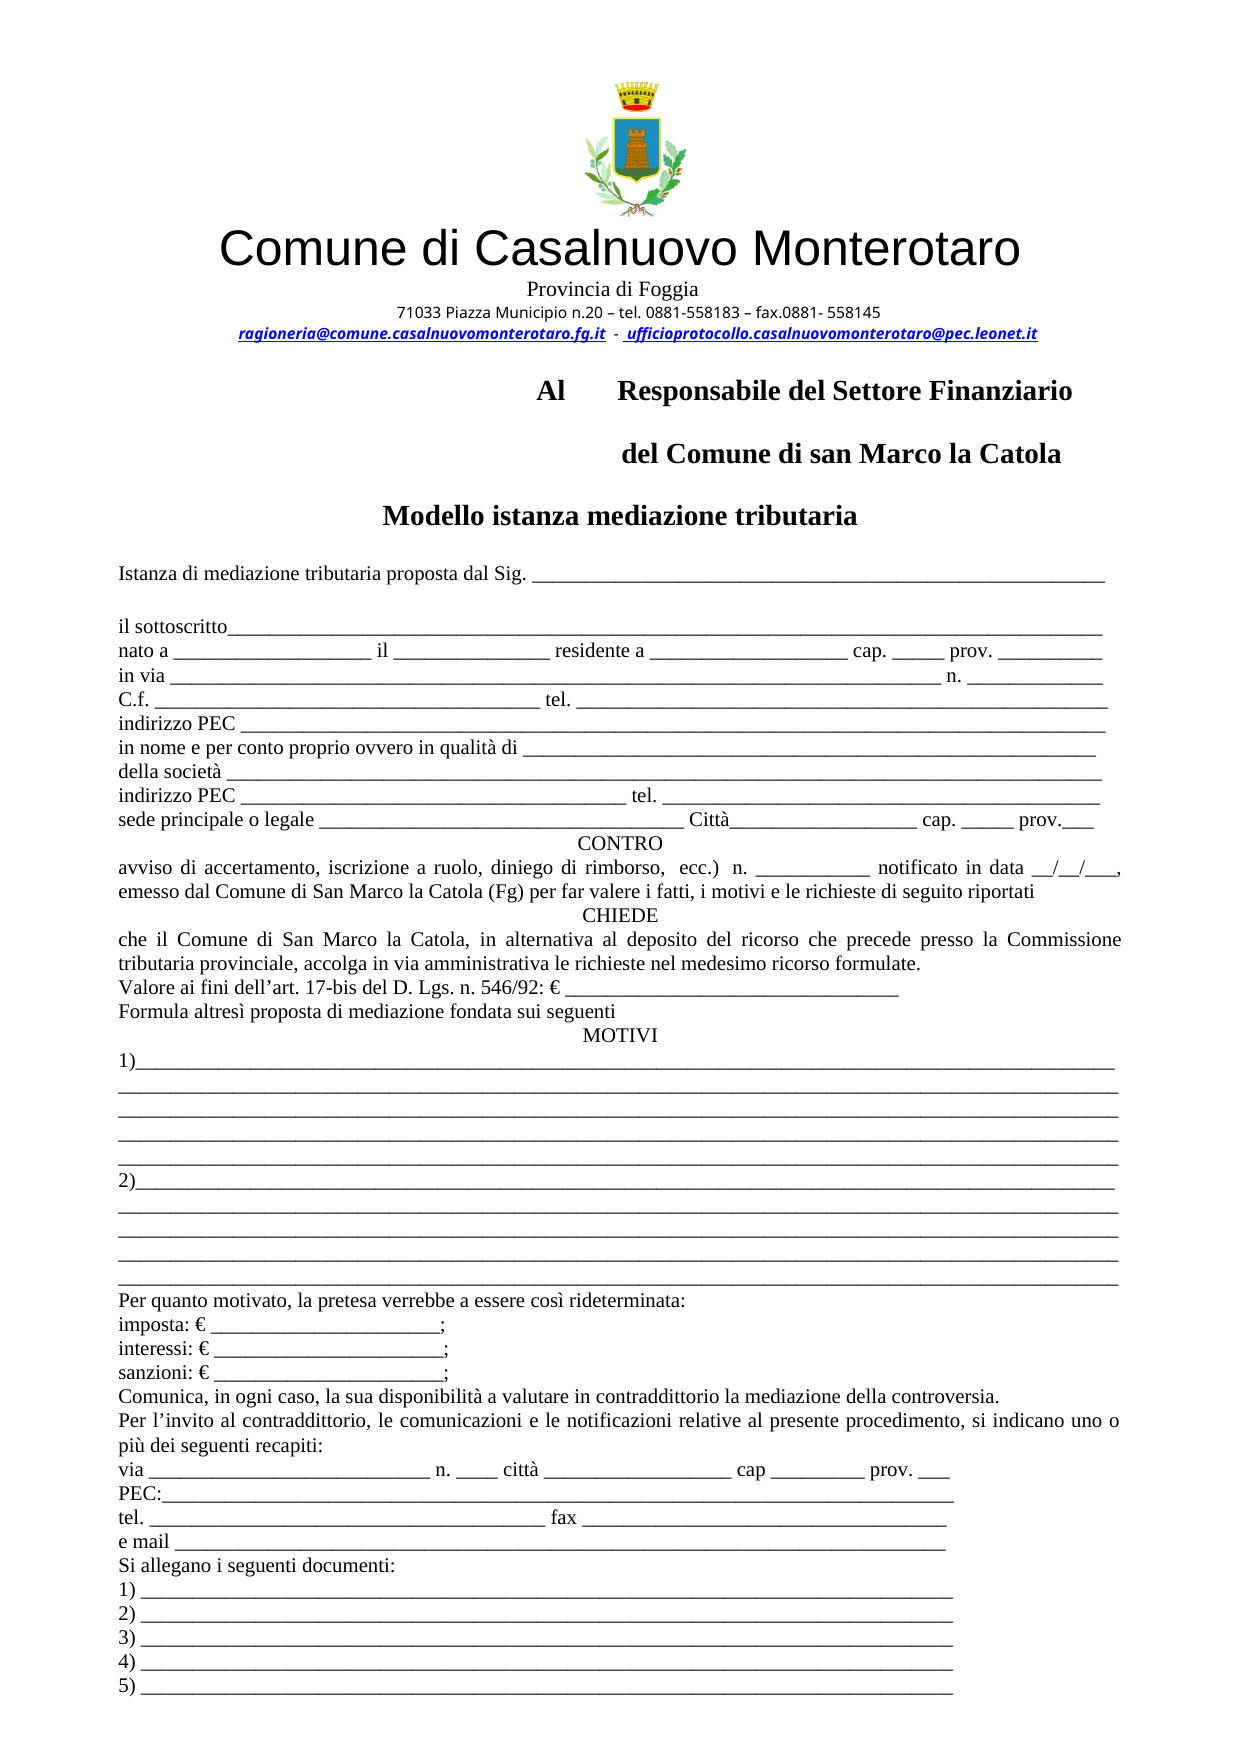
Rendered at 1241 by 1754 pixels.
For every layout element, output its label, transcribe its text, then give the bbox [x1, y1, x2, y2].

text Valore ai fini dell’art. 17-bis del D. Lgs. n. 546/92: € ________________________________ [118, 975, 1122, 999]
text avviso di accertamento, iscrizione a ruolo, diniego di rimborso, ecc.) n. ___________ notificato in data __/__/___, emesso dal Comune di San Marco la Catola (Fg) per far valere i fatti, i motivi e le richieste di seguito riportati [118, 855, 1122, 903]
text il sottoscritto____________________________________________________________________________________ [118, 614, 1122, 638]
text C.f. _____________________________________ tel. ___________________________________________________ [118, 687, 1122, 711]
text CHIEDE [118, 903, 1122, 927]
text del Comune di san Marco la Catola [487, 436, 1122, 469]
text imposta: € ______________________; [118, 1312, 1122, 1336]
text Per quanto motivato, la pretesa verrebbe a essere così rideterminata: [118, 1288, 1122, 1312]
text indirizzo PEC _____________________________________ tel. __________________________________________ [118, 783, 1122, 807]
text Comune di Casalnuovo Monterotaro [118, 219, 1122, 276]
text Istanza di mediazione tributaria proposta dal Sig. _______________________________________________________ [118, 561, 1122, 585]
text 1) ______________________________________________________________________________ [118, 1577, 1122, 1601]
text 2) ______________________________________________________________________________ [118, 1601, 1122, 1625]
text sede principale o legale ___________________________________ Città__________________ cap. _____ prov.___ [118, 807, 1122, 831]
text nato a ___________________ il _______________ residente a ___________________ cap. _____ prov. __________ [118, 638, 1122, 662]
text Provincia di Foggia [118, 276, 1107, 301]
text in nome e per conto proprio ovvero in qualità di _______________________________________________________ [118, 735, 1122, 759]
text che il Comune di San Marco la Catola, in alternativa al deposito del ricorso che precede presso la Commissione tributaria provinciale, accolga in via amministrativa le richieste nel medesimo ricorso formulate. [118, 927, 1122, 975]
subtitle ragioneria@comune.casalnuovomonterotaro.fg.it - ufficioprotocollo.casalnuovomonterotaro@pec.leonet.it [156, 323, 1122, 344]
text Per l’invito al contraddittorio, le comunicazioni e le notificazioni relative al presente procedimento, si indicano uno o più dei seguenti recapiti: [118, 1408, 1122, 1457]
text Al Responsabile del Settore Finanziario [413, 373, 1122, 407]
text PEC:____________________________________________________________________________ [118, 1481, 1122, 1505]
text della società ____________________________________________________________________________________ [118, 759, 1122, 783]
text 2)______________________________________________________________________________________________________________________________________________________________________________________________________________________________________________________________________________________________________________________________________________________________________________________________________________________________________________________________________________________________ [118, 1168, 1122, 1288]
text 1)______________________________________________________________________________________________________________________________________________________________________________________________________________________________________________________________________________________________________________________________________________________________________________________________________________________________________________________________________________________________ [118, 1047, 1122, 1168]
text Si allegano i seguenti documenti: [118, 1553, 1122, 1577]
text Modello istanza mediazione tributaria [118, 498, 1122, 532]
text 5) ______________________________________________________________________________ [118, 1673, 1122, 1697]
text sanzioni: € ______________________; [118, 1360, 1122, 1384]
text interessi: € ______________________; [118, 1336, 1122, 1360]
text indirizzo PEC ___________________________________________________________________________________ [118, 711, 1122, 735]
text tel. ______________________________________ fax ___________________________________ [118, 1505, 1122, 1529]
text 4) ______________________________________________________________________________ [118, 1649, 1122, 1673]
text Formula altresì proposta di mediazione fondata sui seguenti [118, 999, 1122, 1023]
text e mail __________________________________________________________________________ [118, 1529, 1122, 1553]
text in via __________________________________________________________________________ n. _____________ [118, 662, 1122, 687]
picture [584, 82, 686, 217]
text 3) ______________________________________________________________________________ [118, 1625, 1122, 1649]
text Comunica, in ogni caso, la sua disponibilità a valutare in contraddittorio la mediazione della controversia. [118, 1384, 1122, 1408]
text CONTRO [118, 831, 1122, 855]
subtitle 71033 Piazza Municipio n.20 – tel. 0881-558183 – fax.0881- 558145 [156, 301, 1122, 323]
text via ___________________________ n. ____ città __________________ cap _________ prov. ___ [118, 1457, 1122, 1481]
text MOTIVI [118, 1023, 1122, 1047]
